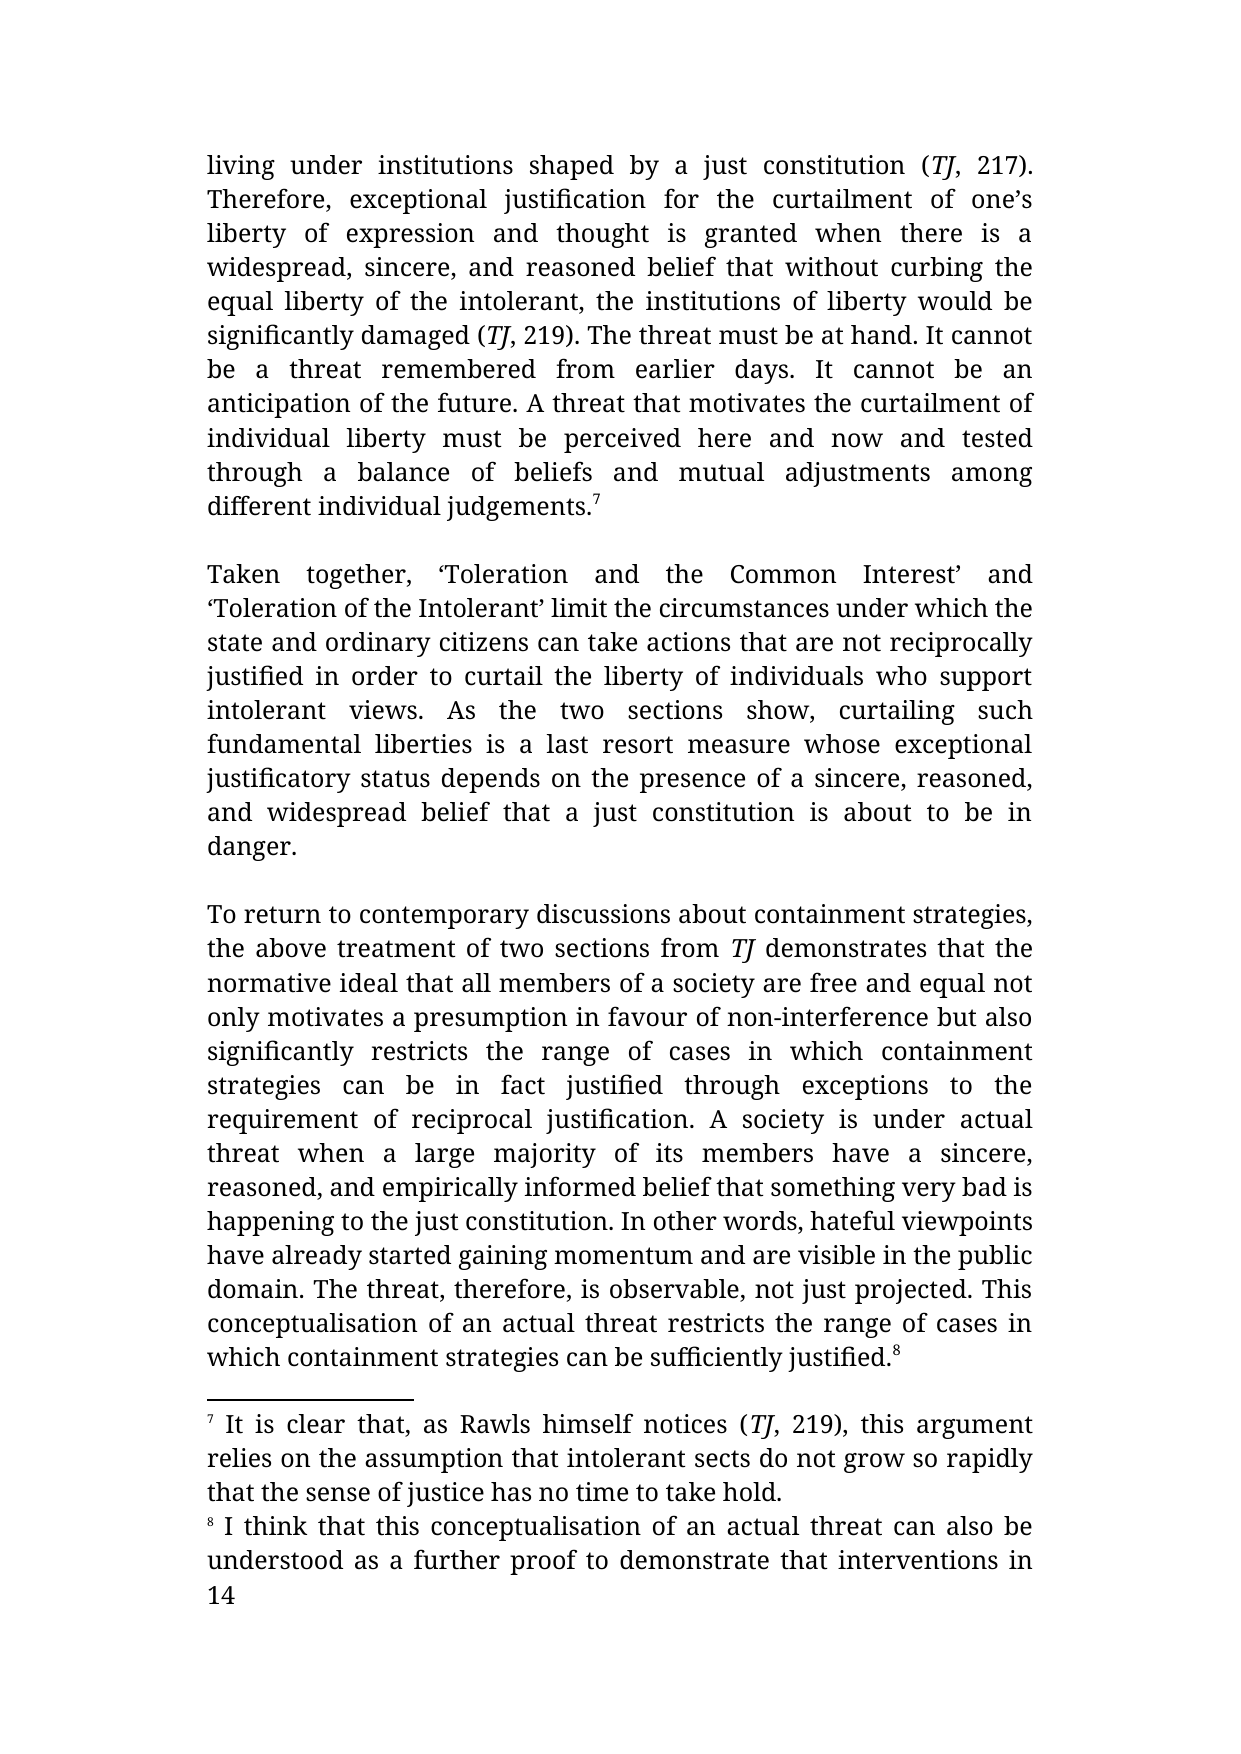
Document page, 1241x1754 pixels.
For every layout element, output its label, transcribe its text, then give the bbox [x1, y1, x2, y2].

text Taken together, ‘Toleration and the Common Interest’ and ‘Toleration of the Intolerant’ limit the circumstances under which the state and ordinary citizens can take actions that are not reciprocally justified in order to curtail the liberty of individuals who support intolerant views. As the two sections show, curtailing such fundamental liberties is a last resort measure whose exceptional justificatory status depends on the presence of a sincere, reasoned, and widespread belief that a just constitution is about to be in danger. [207, 556, 1033, 863]
text To return to contemporary discussions about containment strategies, the above treatment of two sections from TJ demonstrates that the normative ideal that all members of a society are free and equal not only motivates a presumption in favour of non-interference but also significantly restricts the range of cases in which containment strategies can be in fact justified through exceptions to the requirement of reciprocal justification. A society is under actual threat when a large majority of its members have a sincere, reasoned, and empirically informed belief that something very bad is happening to the just constitution. In other words, hateful viewpoints have already started gaining momentum and are visible in the public domain. The threat, therefore, is observable, not just projected. This conceptualisation of an actual threat restricts the range of cases in which containment strategies can be sufficiently justified. [207, 897, 1033, 1374]
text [207, 148, 1033, 522]
